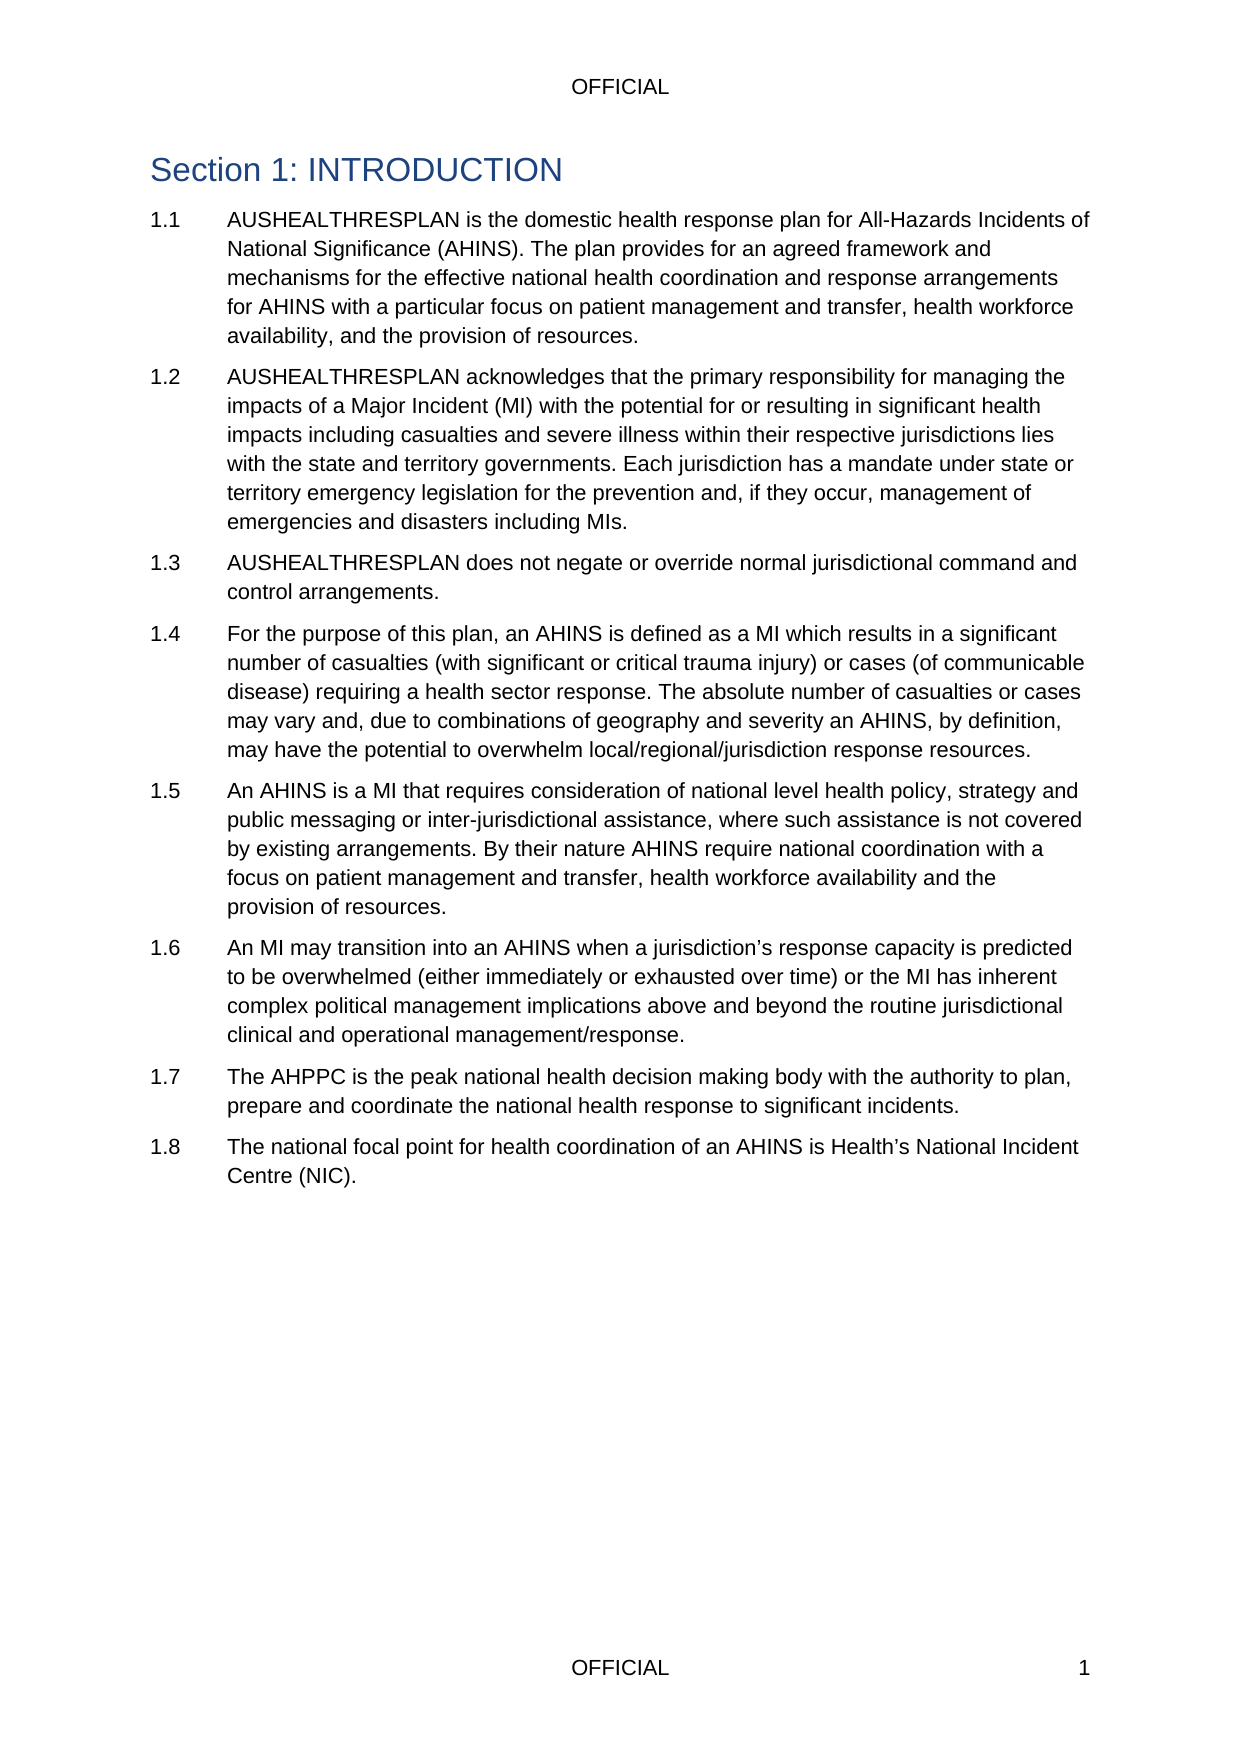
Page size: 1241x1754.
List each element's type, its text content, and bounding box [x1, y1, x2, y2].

list AUSHEALTHRESPLAN is the domestic health response plan for All-Hazards Incidents of National Significance (AHINS). The plan provides for an agreed framework and mechanisms for the effective national health coordination and response arrangements for AHINS with a particular focus on patient management and transfer, health workforce availability, and the provision of resources. [150, 207, 1090, 348]
list For the purpose of this plan, an AHINS is defined as a MI which results in a significant number of casualties (with significant or critical trauma injury) or cases (of communicable disease) requiring a health sector response. The absolute number of casualties or cases may vary and, due to combinations of geography and severity an AHINS, by definition, may have the potential to overwhelm local/regional/jurisdiction response resources. [150, 621, 1090, 762]
subtitle INTRODUCTION [150, 150, 1090, 188]
list The national focal point for health coordination of an AHINS is Health’s National Incident Centre (NIC). [150, 1134, 1090, 1188]
list The AHPPC is the peak national health decision making body with the authority to plan, prepare and coordinate the national health response to significant incidents. [150, 1063, 1090, 1118]
list An AHINS is a MI that requires consideration of national level health policy, strategy and public messaging or inter-jurisdictional assistance, where such assistance is not covered by existing arrangements. By their nature AHINS require national coordination with a focus on patient management and transfer, health workforce availability and the provision of resources. [150, 778, 1090, 919]
list AUSHEALTHRESPLAN does not negate or override normal jurisdictional command and control arrangements. [150, 550, 1090, 604]
list An MI may transition into an AHINS when a jurisdiction’s response capacity is predicted to be overwhelmed (either immediately or exhausted over time) or the MI has inherent complex political management implications above and beyond the routine jurisdictional clinical and operational management/response. [150, 935, 1090, 1047]
list AUSHEALTHRESPLAN acknowledges that the primary responsibility for managing the impacts of a Major Incident (MI) with the potential for or resulting in significant health impacts including casualties and severe illness within their respective jurisdictions lies with the state and territory governments. Each jurisdiction has a mandate under state or territory emergency legislation for the prevention and, if they occur, management of emergencies and disasters including MIs. [150, 364, 1090, 534]
